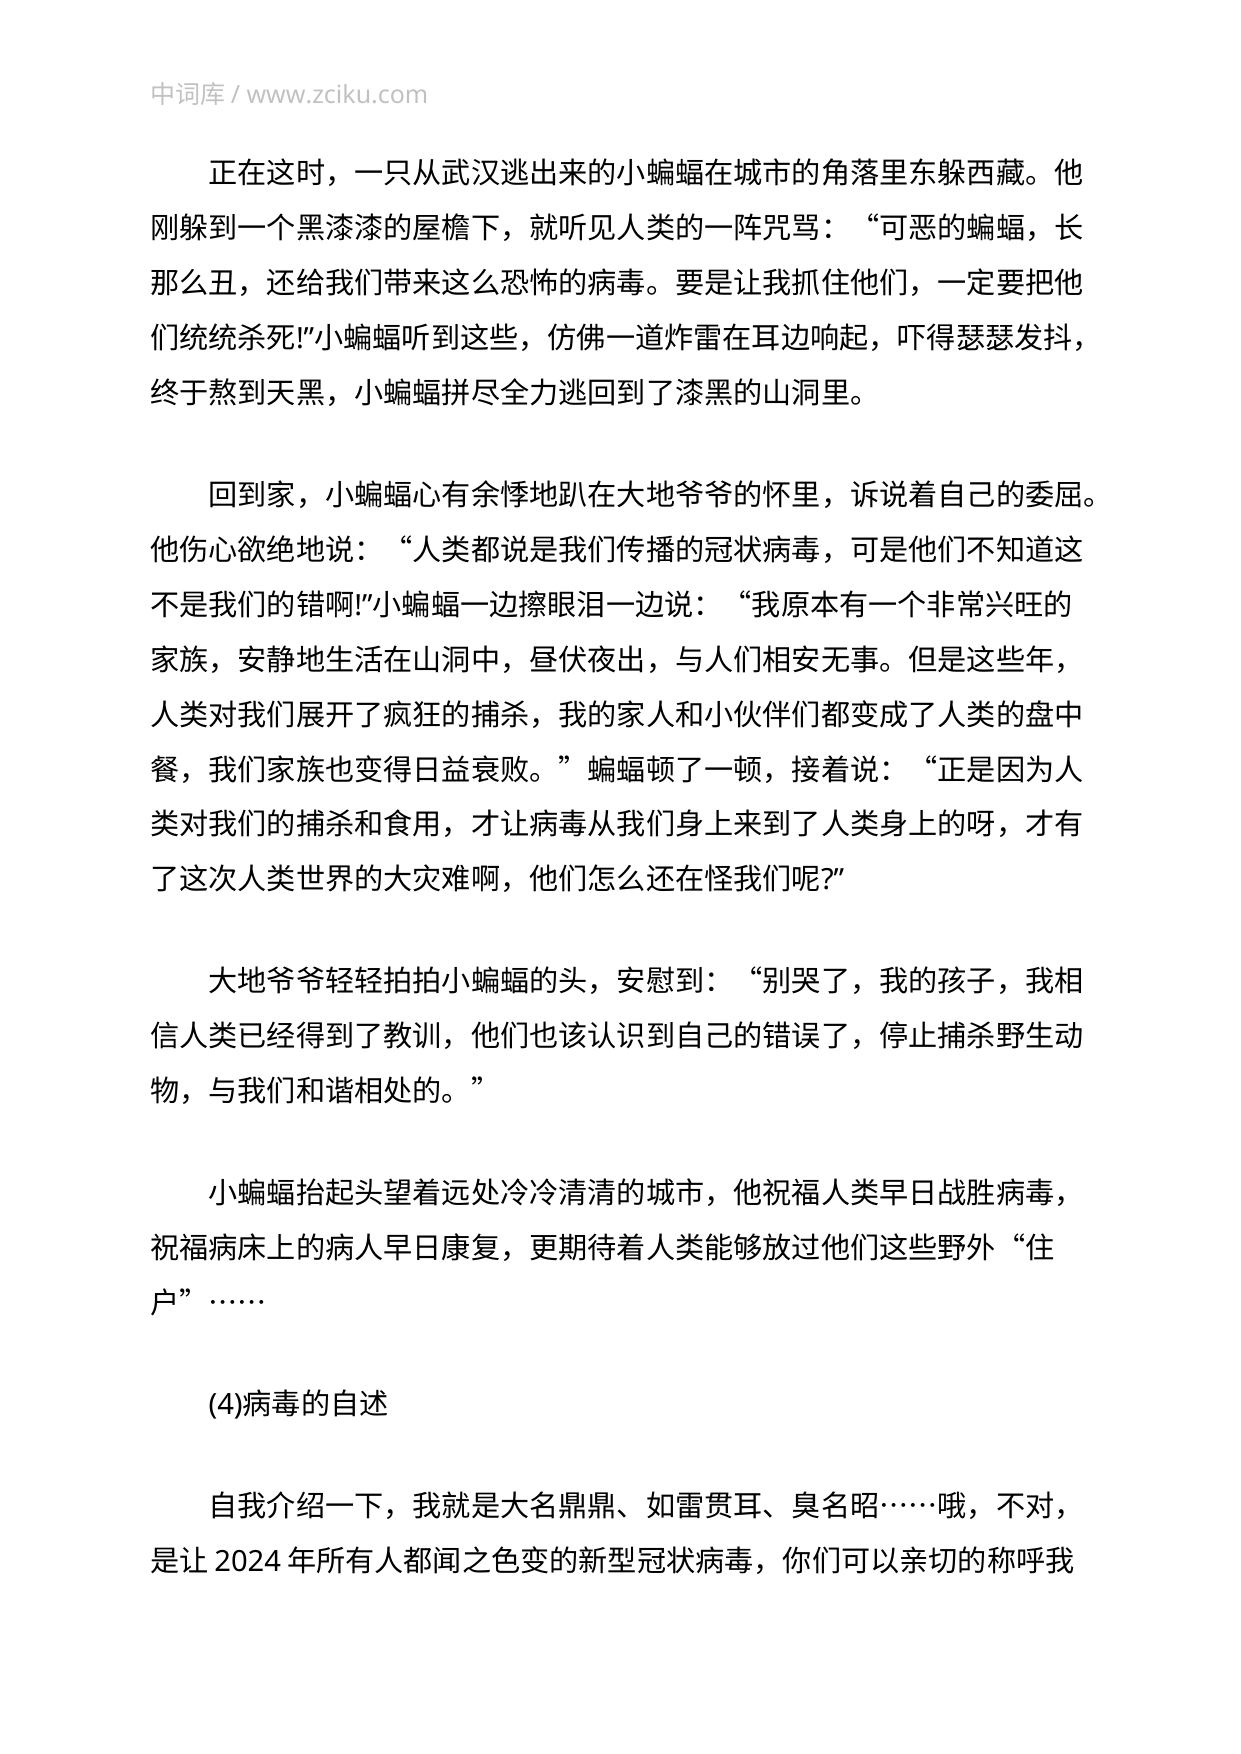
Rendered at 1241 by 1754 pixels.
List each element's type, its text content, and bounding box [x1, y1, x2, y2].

text 小蝙蝠抬起头望着远处冷冷清清的城市，他祝福人类早日战胜病毒，祝福病床上的病人早日康复，更期待着人类能够放过他们这些野外“住户”…… [150, 1169, 1090, 1321]
text 大地爷爷轻轻拍拍小蝙蝠的头，安慰到：“别哭了，我的孩子，我相信人类已经得到了教训，他们也该认识到自己的错误了，停止捕杀野生动物，与我们和谐相处的。” [150, 958, 1090, 1110]
text 回到家，小蝙蝠心有余悸地趴在大地爷爷的怀里，诉说着自己的委屈。他伤心欲绝地说：“人类都说是我们传播的冠状病毒，可是他们不知道这不是我们的错啊!”小蝙蝠一边擦眼泪一边说：“我原本有一个非常兴旺的家族，安静地生活在山洞中，昼伏夜出，与人们相安无事。但是这些年，人类对我们展开了疯狂的捕杀，我的家人和小伙伴们都变成了人类的盘中餐，我们家族也变得日益衰败。”蝙蝠顿了一顿，接着说：“正是因为人类对我们的捕杀和食用，才让病毒从我们身上来到了人类身上的呀，才有了这次人类世界的大灾难啊，他们怎么还在怪我们呢?” [150, 471, 1090, 898]
text (4)病毒的自述 [150, 1381, 1090, 1423]
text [150, 1483, 1090, 1580]
text 正在这时，一只从武汉逃出来的小蝙蝠在城市的角落里东躲西藏。他刚躲到一个黑漆漆的屋檐下，就听见人类的一阵咒骂：“可恶的蝙蝠，长那么丑，还给我们带来这么恐怖的病毒。要是让我抓住他们，一定要把他们统统杀死!”小蝙蝠听到这些，仿佛一道炸雷在耳边响起，吓得瑟瑟发抖，终于熬到天黑，小蝙蝠拼尽全力逃回到了漆黑的山洞里。 [150, 150, 1090, 412]
